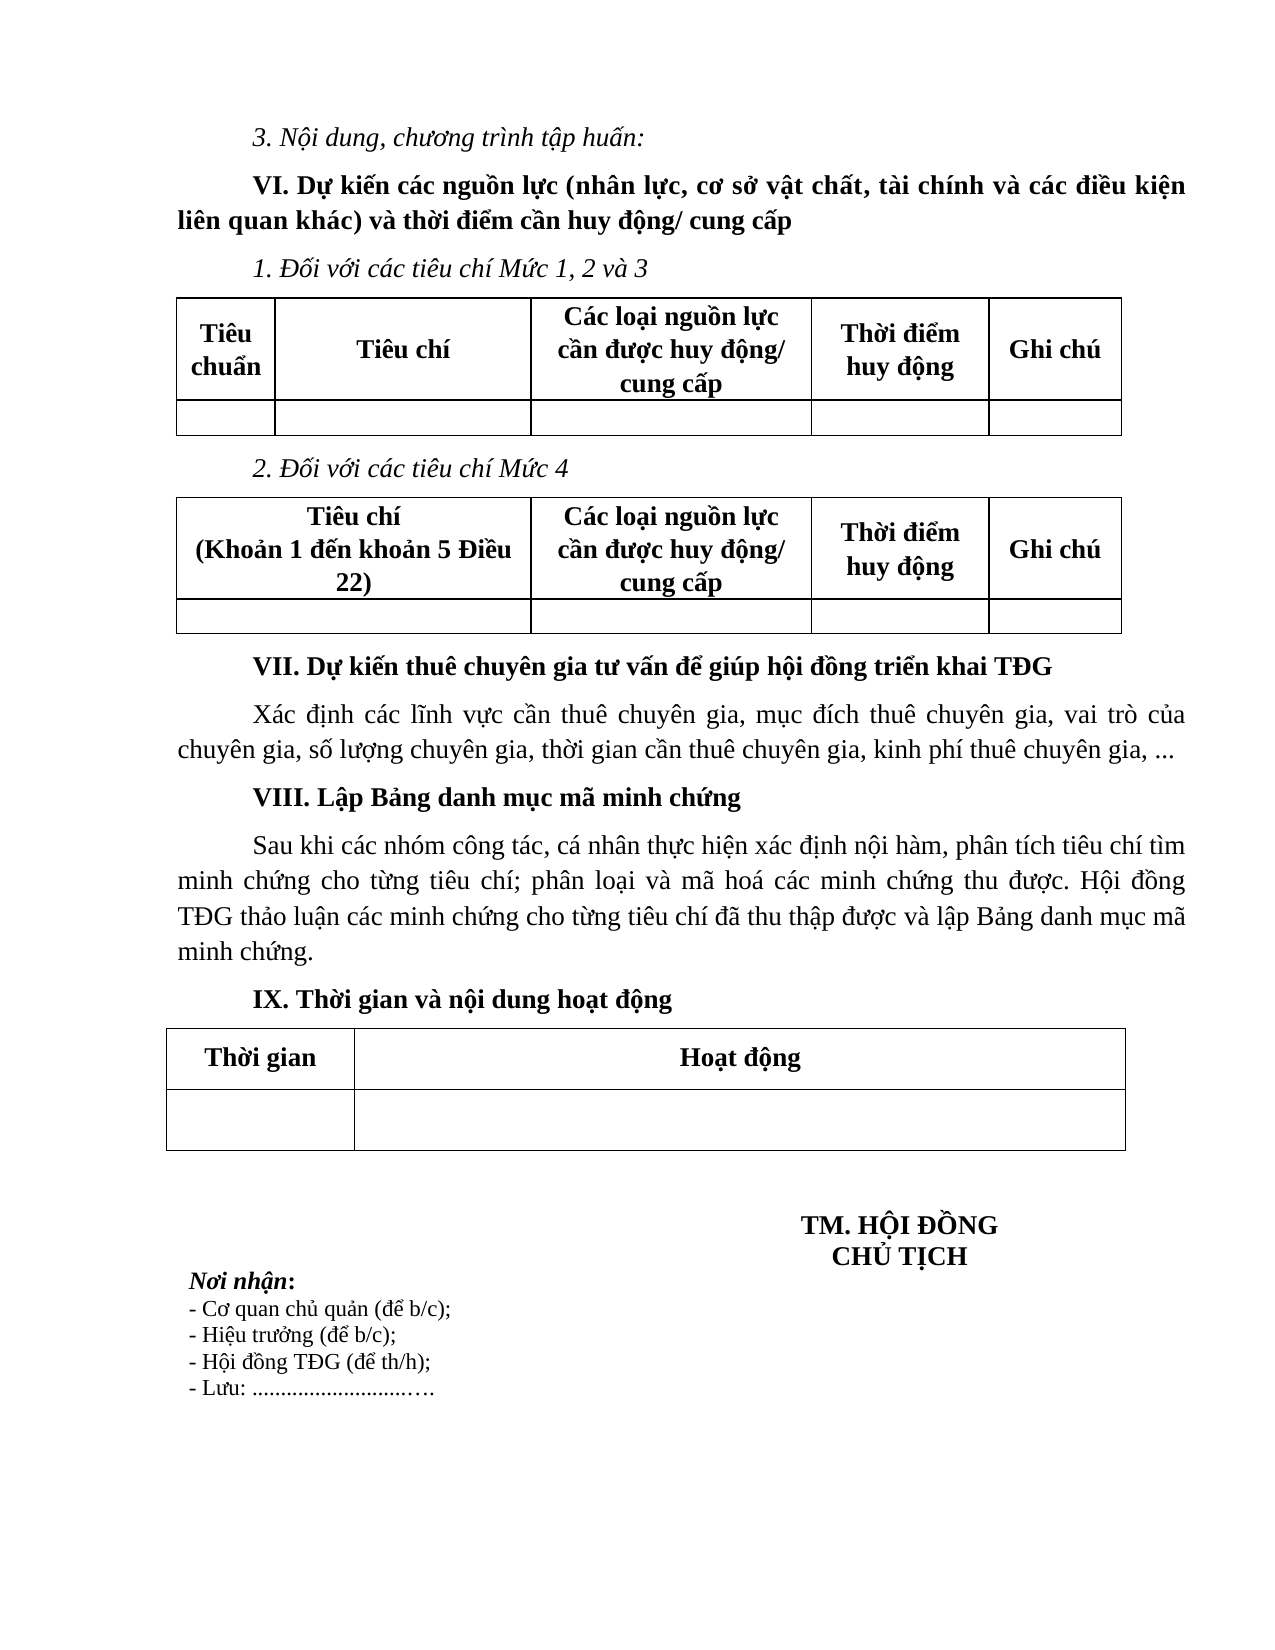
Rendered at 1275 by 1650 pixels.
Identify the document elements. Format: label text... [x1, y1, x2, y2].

table_cell [177, 600, 530, 633]
table_header Các loại nguồn lực cần được huy động/ cung cấp [532, 498, 811, 598]
table_cell [532, 401, 811, 435]
text VIII. Lập Bảng danh mục mã minh chứng [177, 778, 1186, 813]
table_header Thời điểm huy động [812, 299, 988, 399]
table_cell [167, 1090, 354, 1149]
table_cell [812, 600, 988, 633]
table_header Tiêu chí [276, 299, 530, 399]
table_header Các loại nguồn lực cần được huy động/ cung cấp [532, 299, 811, 399]
text 2. Đối với các tiêu chí Mức 4 [177, 449, 1186, 484]
text VI. Dự kiến các nguồn lực (nhân lực, cơ sở vật chất, tài chính và các điều kiện liên quan khác) và thời điểm cần huy động/ cung cấp [177, 166, 1186, 237]
table_cell [276, 401, 530, 435]
text VII. Dự kiến thuê chuyên gia tư vấn để giúp hội đồng triển khai TĐG [177, 647, 1186, 682]
text IX. Thời gian và nội dung hoạt động [177, 980, 1186, 1016]
table_header Tiêu chuẩn [177, 299, 274, 399]
table_cell [990, 600, 1121, 633]
table_header Ghi chú [990, 498, 1121, 598]
text 3. Nội dung, chương trình tập huấn: [177, 118, 1186, 153]
table_cell [990, 401, 1121, 435]
table_header TM. HỘI ĐỒNG CHỦ TỊCH [665, 1209, 1134, 1458]
table_cell [532, 600, 811, 633]
table_header Thời điểm huy động [812, 498, 988, 598]
table_cell [355, 1090, 1125, 1149]
text Xác định các lĩnh vực cần thuê chuyên gia, mục đích thuê chuyên gia, vai trò của chuyên gia, số lượng chuyên gia, thời gian cần thuê chuyên gia, kinh phí thuê chuyên gia, ... [177, 695, 1186, 766]
table_header Hoạt động [355, 1029, 1125, 1089]
table_header Thời gian [167, 1029, 354, 1089]
table_header Nơi nhận: - Cơ quan chủ quản (để b/c); - Hiệu trưởng (để b/c); - Hội đồng TĐG (để th/h); - Lưu: ...........................…. [177, 1209, 664, 1458]
text Sau khi các nhóm công tác, cá nhân thực hiện xác định nội hàm, phân tích tiêu chí tìm minh chứng cho từng tiêu chí; phân loại và mã hoá các minh chứng thu được. Hội đồng TĐG thảo luận các minh chứng cho từng tiêu chí đã thu thập được và lập Bảng danh mục mã minh chứng. [177, 826, 1186, 968]
table_header Ghi chú [990, 299, 1121, 399]
text 1. Đối với các tiêu chí Mức 1, 2 và 3 [177, 249, 1186, 285]
table_header Tiêu chí (Khoản 1 đến khoản 5 Điều 22) [177, 498, 530, 598]
table_cell [812, 401, 988, 435]
table_cell [177, 401, 274, 435]
